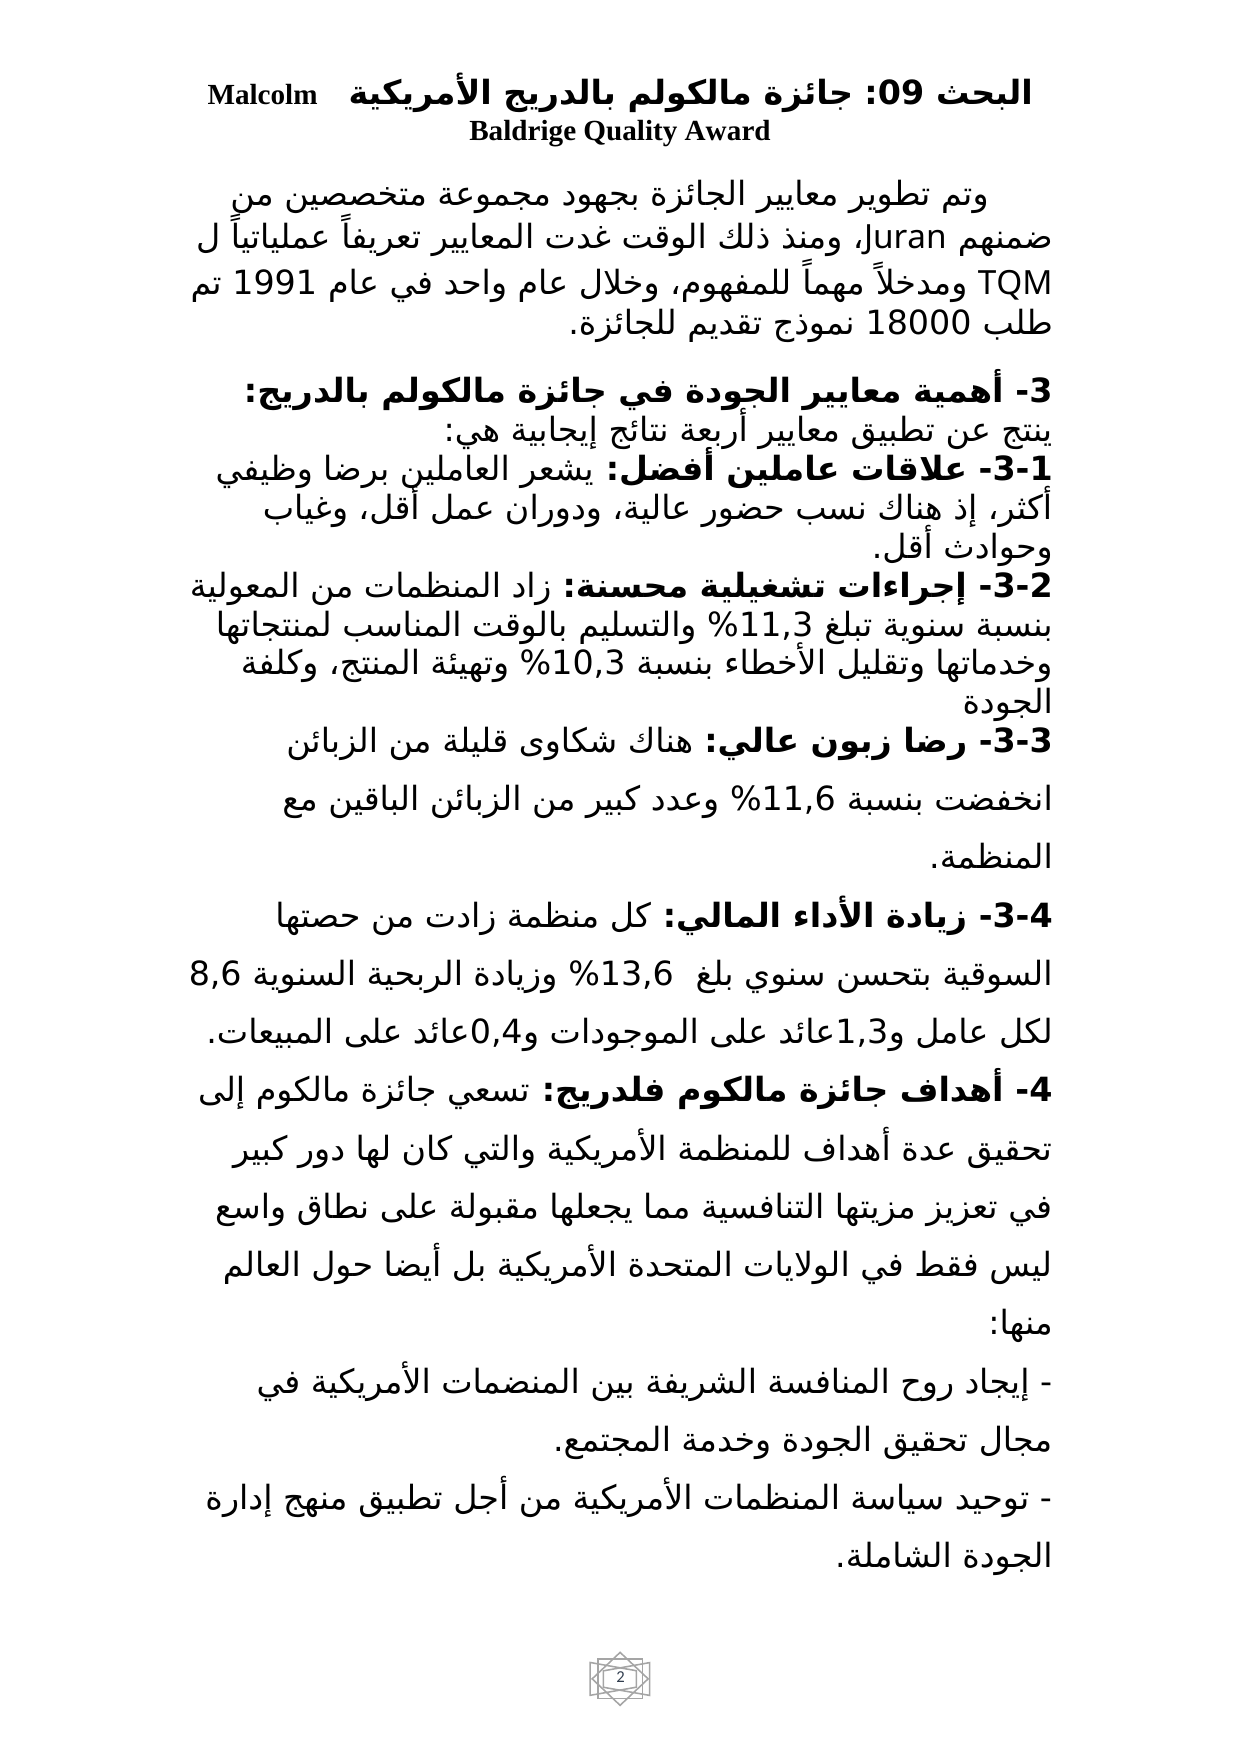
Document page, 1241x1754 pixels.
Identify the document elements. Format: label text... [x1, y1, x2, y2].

text 3-3- رضا زبون عالي: هناك شكاوى قليلة من الزبائن انخفضت بنسبة 11,6% وعدد كبير من الزبائن الباقين مع المنظمة. 3-4- زيادة الأداء المالي: كل منظمة زادت من حصتها السوقية بتحسن سنوي بلغ 13,6% وزيادة الربحية السنوية 8,6 لكل عامل و1,3عائد على الموجودات و0,4عائد على المبيعات. [187, 722, 1053, 1052]
text - توحيد سياسة المنظمات الأمريكية من أجل تطبيق منهج إدارة الجودة الشاملة. [187, 1478, 1053, 1576]
text - إيجاد روح المنافسة الشريفة بين المنضمات الأمريكية في مجال تحقيق الجودة وخدمة المجتمع. [187, 1362, 1053, 1459]
text 3-2- إجراءات تشغيلية محسنة: زاد المنظمات من المعولية بنسبة سنوية تبلغ 11,3% والتسليم بالوقت المناسب لمنتجاتها وخدماتها وتقليل الأخطاء بنسبة 10,3% وتهيئة المنتج، وكلفة الجودة [187, 566, 1053, 722]
text 3- أهمية معايير الجودة في جائزة مالكولم بالدريج: ينتج عن تطبيق معايير أربعة نتائج إيجابية هي: [187, 372, 1053, 449]
text وتم تطوير معايير الجائزة بجهود مجموعة متخصصين من ضمنهم Juran، ومنذ ذلك الوقت غدت المعايير تعريفاً عملياتياً ل TQM ومدخلاً مهماً للمفهوم، وخلال عام واحد في عام 1991 تم طلب 18000 نموذج تقديم للجائزة. [187, 174, 1053, 343]
text 4- أهداف جائزة مالكوم فلدريج: تسعي جائزة مالكوم إلى تحقيق عدة أهداف للمنظمة الأمريكية والتي كان لها دور كبير في تعزيز مزيتها التنافسية مما يجعلها مقبولة على نطاق واسع ليس فقط في الولايات المتحدة الأمريكية بل أيضا حول العالم منها: [187, 1071, 1053, 1343]
text 3-1- علاقات عاملين أفضل: يشعر العاملين برضا وظيفي أكثر، إذ هناك نسب حضور عالية، ودوران عمل أقل، وغياب وحوادث أقل. [187, 449, 1053, 566]
